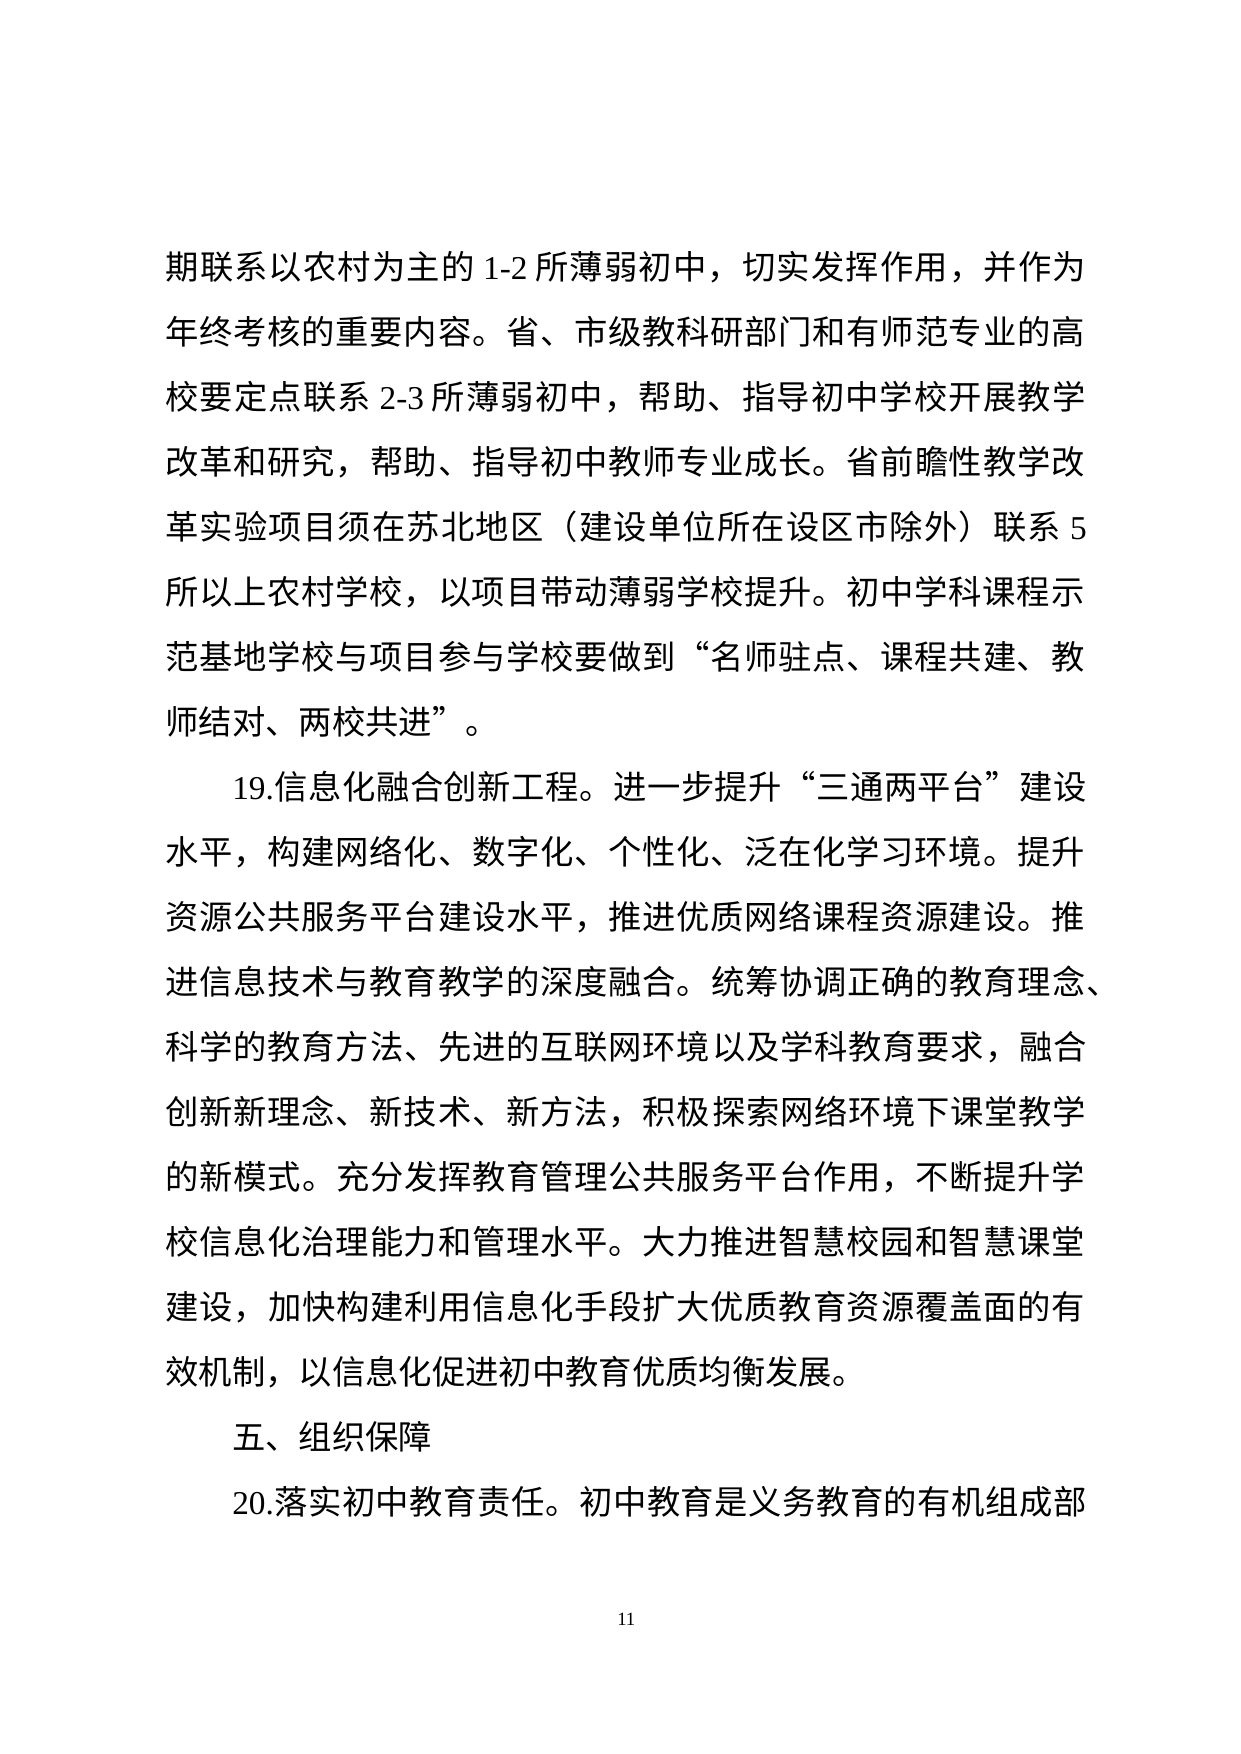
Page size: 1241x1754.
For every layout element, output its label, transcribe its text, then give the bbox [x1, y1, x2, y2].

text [165, 233, 1087, 753]
text 五、组织保障 [165, 1403, 1087, 1468]
text 19.信息化融合创新工程。进一步提升“三通两平台”建设水平，构建网络化、数字化、个性化、泛在化学习环境。提升资源公共服务平台建设水平，推进优质网络课程资源建设。推进信息技术与教育教学的深度融合。统筹协调正确的教育理念、科学的教育方法、先进的互联网环境以及学科教育要求，融合创新新理念、新技术、新方法，积极探索网络环境下课堂教学的新模式。充分发挥教育管理公共服务平台作用，不断提升学校信息化治理能力和管理水平。大力推进智慧校园和智慧课堂建设，加快构建利用信息化手段扩大优质教育资源覆盖面的有效机制，以信息化促进初中教育优质均衡发展。 [165, 753, 1087, 1403]
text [165, 1468, 1087, 1533]
